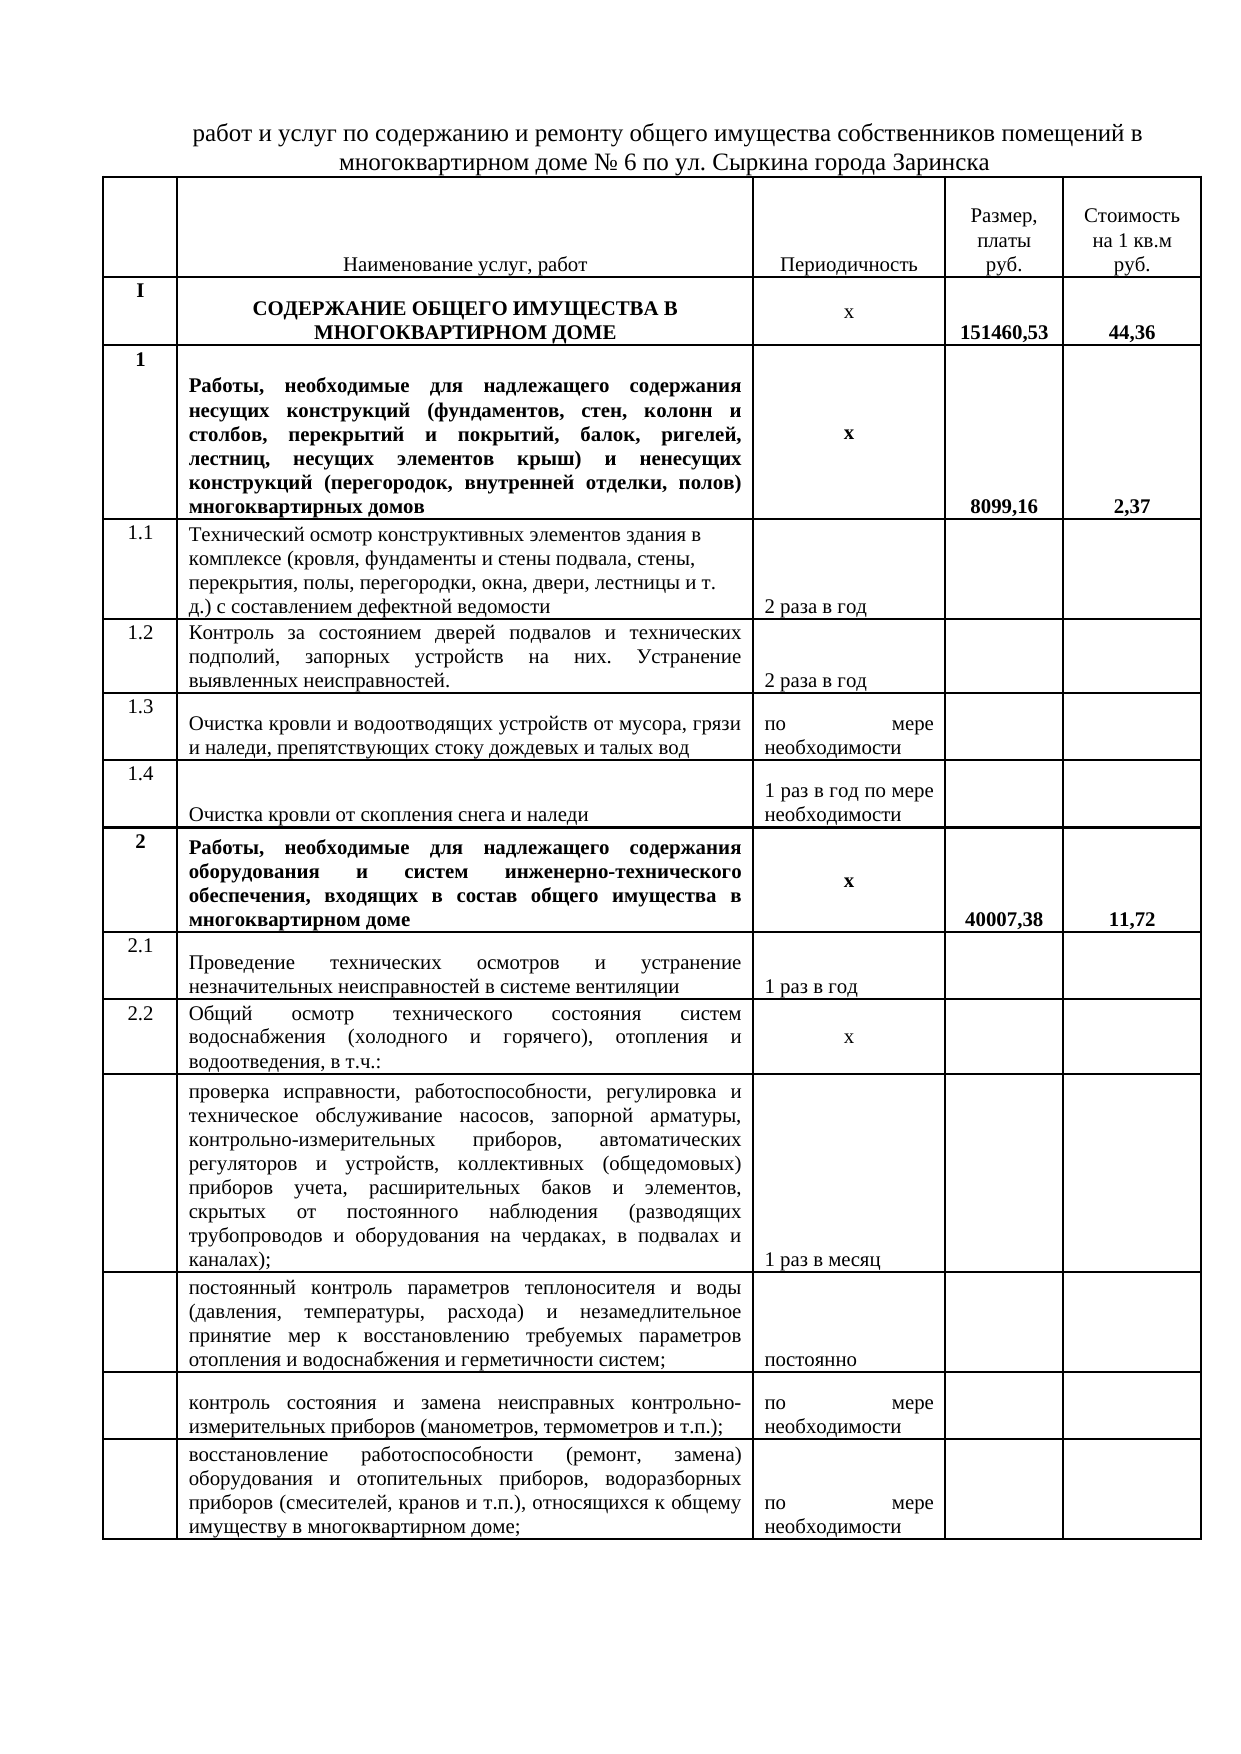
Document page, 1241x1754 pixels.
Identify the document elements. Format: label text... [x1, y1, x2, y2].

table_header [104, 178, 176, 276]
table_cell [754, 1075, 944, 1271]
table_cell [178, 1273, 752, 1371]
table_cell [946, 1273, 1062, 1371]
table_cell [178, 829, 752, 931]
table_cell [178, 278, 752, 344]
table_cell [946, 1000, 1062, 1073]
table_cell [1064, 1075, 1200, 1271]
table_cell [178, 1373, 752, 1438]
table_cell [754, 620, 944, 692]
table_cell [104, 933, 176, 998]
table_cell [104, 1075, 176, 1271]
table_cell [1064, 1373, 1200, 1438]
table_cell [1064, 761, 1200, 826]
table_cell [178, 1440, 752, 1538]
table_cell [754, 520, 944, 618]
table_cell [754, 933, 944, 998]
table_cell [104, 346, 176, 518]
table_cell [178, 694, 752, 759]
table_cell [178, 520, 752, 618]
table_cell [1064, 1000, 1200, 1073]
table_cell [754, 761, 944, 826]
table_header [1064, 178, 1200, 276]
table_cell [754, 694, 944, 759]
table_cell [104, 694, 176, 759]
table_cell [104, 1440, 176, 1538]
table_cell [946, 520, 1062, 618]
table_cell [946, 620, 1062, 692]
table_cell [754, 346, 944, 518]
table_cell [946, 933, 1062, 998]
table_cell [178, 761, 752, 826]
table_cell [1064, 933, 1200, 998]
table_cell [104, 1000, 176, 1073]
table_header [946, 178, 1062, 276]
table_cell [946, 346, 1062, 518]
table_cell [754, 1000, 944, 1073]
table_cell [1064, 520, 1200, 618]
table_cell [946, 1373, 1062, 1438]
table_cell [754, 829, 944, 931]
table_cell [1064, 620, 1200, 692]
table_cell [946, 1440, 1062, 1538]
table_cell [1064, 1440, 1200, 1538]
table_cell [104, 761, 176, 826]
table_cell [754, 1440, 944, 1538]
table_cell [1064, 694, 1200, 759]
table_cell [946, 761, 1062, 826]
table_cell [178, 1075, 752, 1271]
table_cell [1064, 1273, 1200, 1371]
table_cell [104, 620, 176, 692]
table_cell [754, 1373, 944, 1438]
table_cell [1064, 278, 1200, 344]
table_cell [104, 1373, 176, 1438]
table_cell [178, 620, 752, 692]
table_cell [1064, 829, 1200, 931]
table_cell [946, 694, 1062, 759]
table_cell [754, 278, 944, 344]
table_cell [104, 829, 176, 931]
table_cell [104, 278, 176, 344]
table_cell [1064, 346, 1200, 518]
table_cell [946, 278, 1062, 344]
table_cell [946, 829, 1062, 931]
text работ и услуг по содержанию и ремонту общего имущества собственников помещений в многоквартирном доме № 6 по ул. Сыркина города Заринска [177, 118, 1152, 176]
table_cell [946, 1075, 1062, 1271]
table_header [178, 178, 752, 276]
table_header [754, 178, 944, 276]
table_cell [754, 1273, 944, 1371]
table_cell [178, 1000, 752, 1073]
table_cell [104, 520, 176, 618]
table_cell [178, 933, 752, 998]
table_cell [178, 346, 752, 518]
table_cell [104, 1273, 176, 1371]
